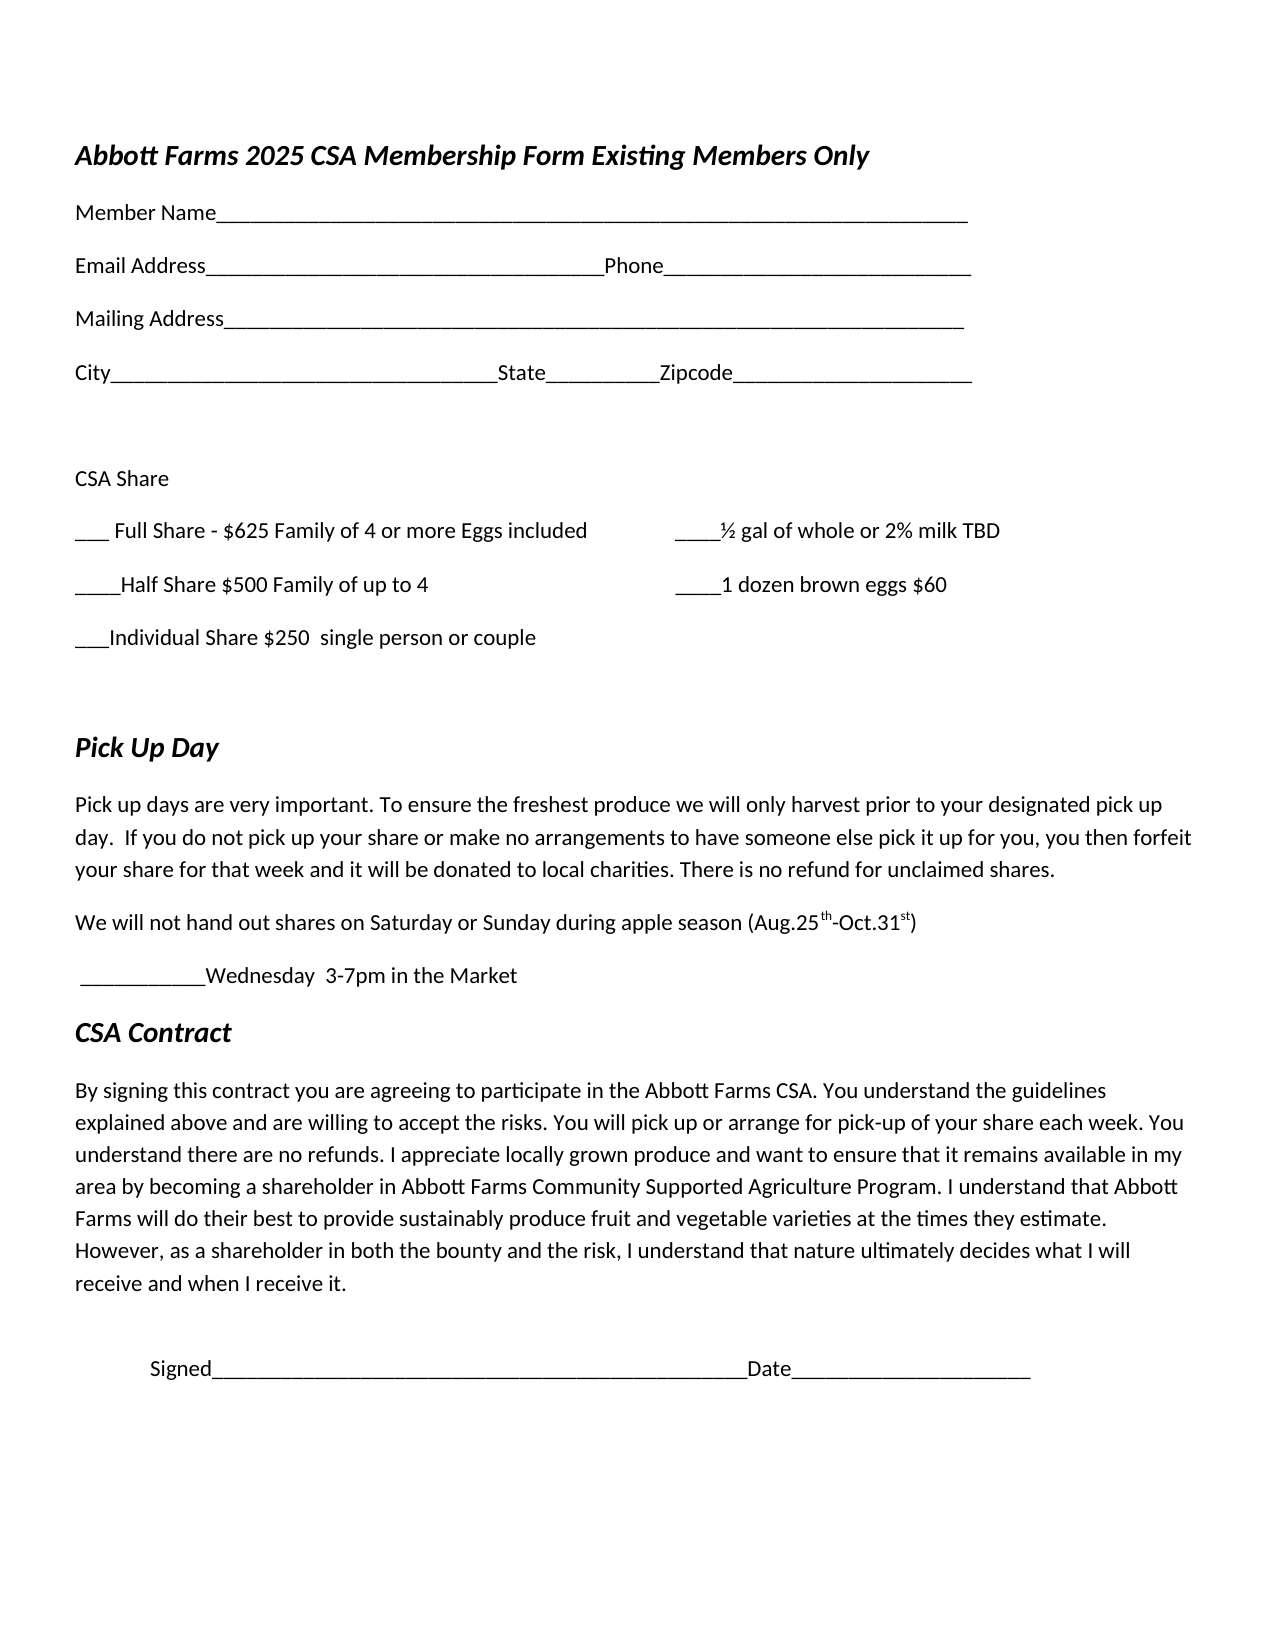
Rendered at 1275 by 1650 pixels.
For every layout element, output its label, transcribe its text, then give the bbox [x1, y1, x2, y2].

text We will not hand out shares on Saturday or Sunday during apple season (Aug.25th-Oct.31st) [75, 908, 1200, 936]
text Member Name__________________________________________________________________ [75, 198, 1200, 227]
text Email Address___________________________________Phone___________________________ [75, 252, 1200, 279]
list Signed_______________________________________________Date_____________________ [150, 1354, 1200, 1382]
text Pick up days are very important. To ensure the freshest produce we will only harvest prior to your designated pick up day. If you do not pick up your share or make no arrangements to have someone else pick it up for you, you then forfeit your share for that week and it will be donated to local charities. There is no refund for unclaimed shares. [75, 791, 1200, 883]
text City__________________________________State__________Zipcode_____________________ [75, 358, 1200, 386]
text Abbott Farms 2025 CSA Membership Form Existing Members Only [75, 137, 1200, 172]
text ___ Full Share - $625 Family of 4 or more Eggs included ____½ gal of whole or 2% milk TBD [75, 517, 1200, 545]
text CSA Contract [75, 1014, 1200, 1049]
text ___Individual Share $250 single person or couple [75, 623, 1200, 651]
text Pick Up Day [75, 729, 1200, 764]
text ___________Wednesday 3-7pm in the Market [75, 961, 1200, 989]
text By signing this contract you are agreeing to participate in the Abbott Farms CSA. You understand the guidelines explained above and are willing to accept the risks. You will pick up or arrange for pick-up of your share each week. You understand there are no refunds. I appreciate locally grown produce and want to ensure that it remains available in my area by becoming a shareholder in Abbott Farms Community Supported Agriculture Program. I understand that Abbott Farms will do their best to provide sustainably produce fruit and vegetable varieties at the times they estimate. However, as a shareholder in both the bounty and the risk, I understand that nature ultimately decides what I will receive and when I receive it. [75, 1076, 1200, 1297]
text Mailing Address_________________________________________________________________ [75, 304, 1200, 333]
text CSA Share [75, 464, 1200, 492]
text ____Half Share $500 Family of up to 4 ____1 dozen brown eggs $60 [75, 570, 1200, 598]
